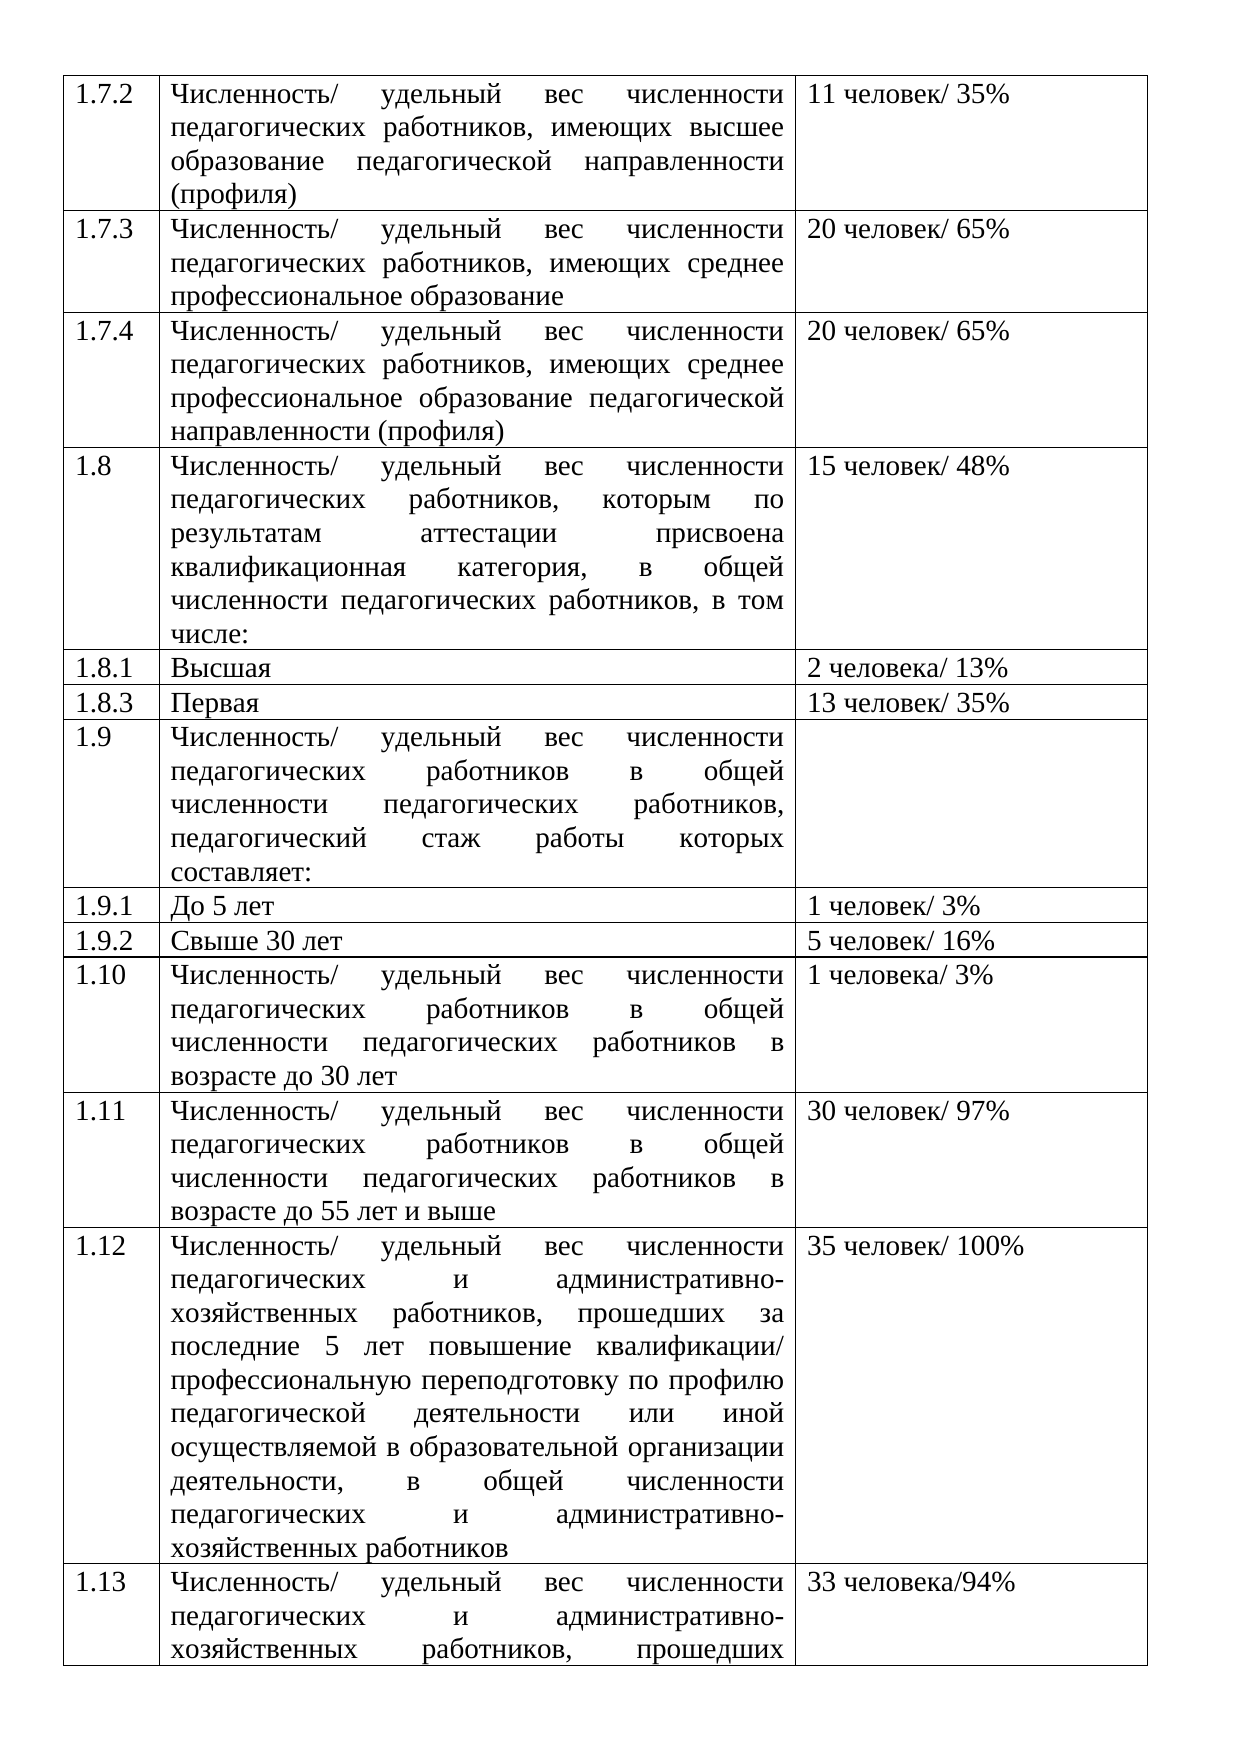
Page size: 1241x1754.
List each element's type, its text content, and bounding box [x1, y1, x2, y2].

table_cell 20 человек/ 65% [796, 313, 1147, 447]
table_cell Численность/ удельный вес численности педагогических работников в общей численности педагогических работников в возрасте до 55 лет и выше [160, 1093, 795, 1227]
table_cell 33 человека/94% [796, 1564, 1147, 1665]
table_cell Численность/ удельный вес численности педагогических работников, имеющих среднее профессиональное образование [160, 211, 795, 312]
table_cell Первая [160, 685, 795, 718]
table_cell 1.7.2 [64, 76, 159, 210]
table_cell 1.8 [64, 448, 159, 649]
table_cell [796, 720, 1147, 887]
table_cell 1.9.2 [64, 923, 159, 956]
table_cell 2 человека/ 13% [796, 650, 1147, 684]
table_cell Численность/ удельный вес численности педагогических работников в общей численности педагогических работников в возрасте до 30 лет [160, 958, 795, 1092]
table_cell 1.8.3 [64, 685, 159, 718]
table_cell 5 человек/ 16% [796, 923, 1147, 956]
table_cell Численность/ удельный вес численности педагогических работников, имеющих среднее профессиональное образование педагогической направленности (профиля) [160, 313, 795, 447]
table_cell 1 человека/ 3% [796, 958, 1147, 1092]
table_cell 1.8.1 [64, 650, 159, 684]
table_cell 1.9.1 [64, 888, 159, 922]
table_cell Высшая [160, 650, 795, 684]
table_cell Численность/ удельный вес численности педагогических работников, имеющих высшее образование педагогической направленности (профиля) [160, 76, 795, 210]
table_cell 30 человек/ 97% [796, 1093, 1147, 1227]
table_cell 1.7.3 [64, 211, 159, 312]
table_cell До 5 лет [160, 888, 795, 922]
table_cell 11 человек/ 35% [796, 76, 1147, 210]
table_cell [160, 1564, 795, 1665]
table_cell 1 человек/ 3% [796, 888, 1147, 922]
table_cell Свыше 30 лет [160, 923, 795, 956]
table_cell Численность/ удельный вес численности педагогических работников в общей численности педагогических работников, педагогический стаж работы которых составляет: [160, 720, 795, 887]
table_cell 1.12 [64, 1228, 159, 1563]
table_cell 13 человек/ 35% [796, 685, 1147, 718]
table_cell Численность/ удельный вес численности педагогических и административно-хозяйственных работников, прошедших за последние 5 лет повышение квалификации/ профессиональную переподготовку по профилю педагогической деятельности или иной осуществляемой в образовательной организации деятельности, в общей численности педагогических и административно-хозяйственных работников [160, 1228, 795, 1563]
table_cell 1.11 [64, 1093, 159, 1227]
table_cell 1.10 [64, 958, 159, 1092]
table_cell 15 человек/ 48% [796, 448, 1147, 649]
table_cell 1.9 [64, 720, 159, 887]
table_cell 1.13 [64, 1564, 159, 1665]
table_cell Численность/ удельный вес численности педагогических работников, которым по результатам аттестации присвоена квалификационная категория, в общей численности педагогических работников, в том числе: [160, 448, 795, 649]
table_cell 20 человек/ 65% [796, 211, 1147, 312]
table_cell 35 человек/ 100% [796, 1228, 1147, 1563]
table_cell 1.7.4 [64, 313, 159, 447]
